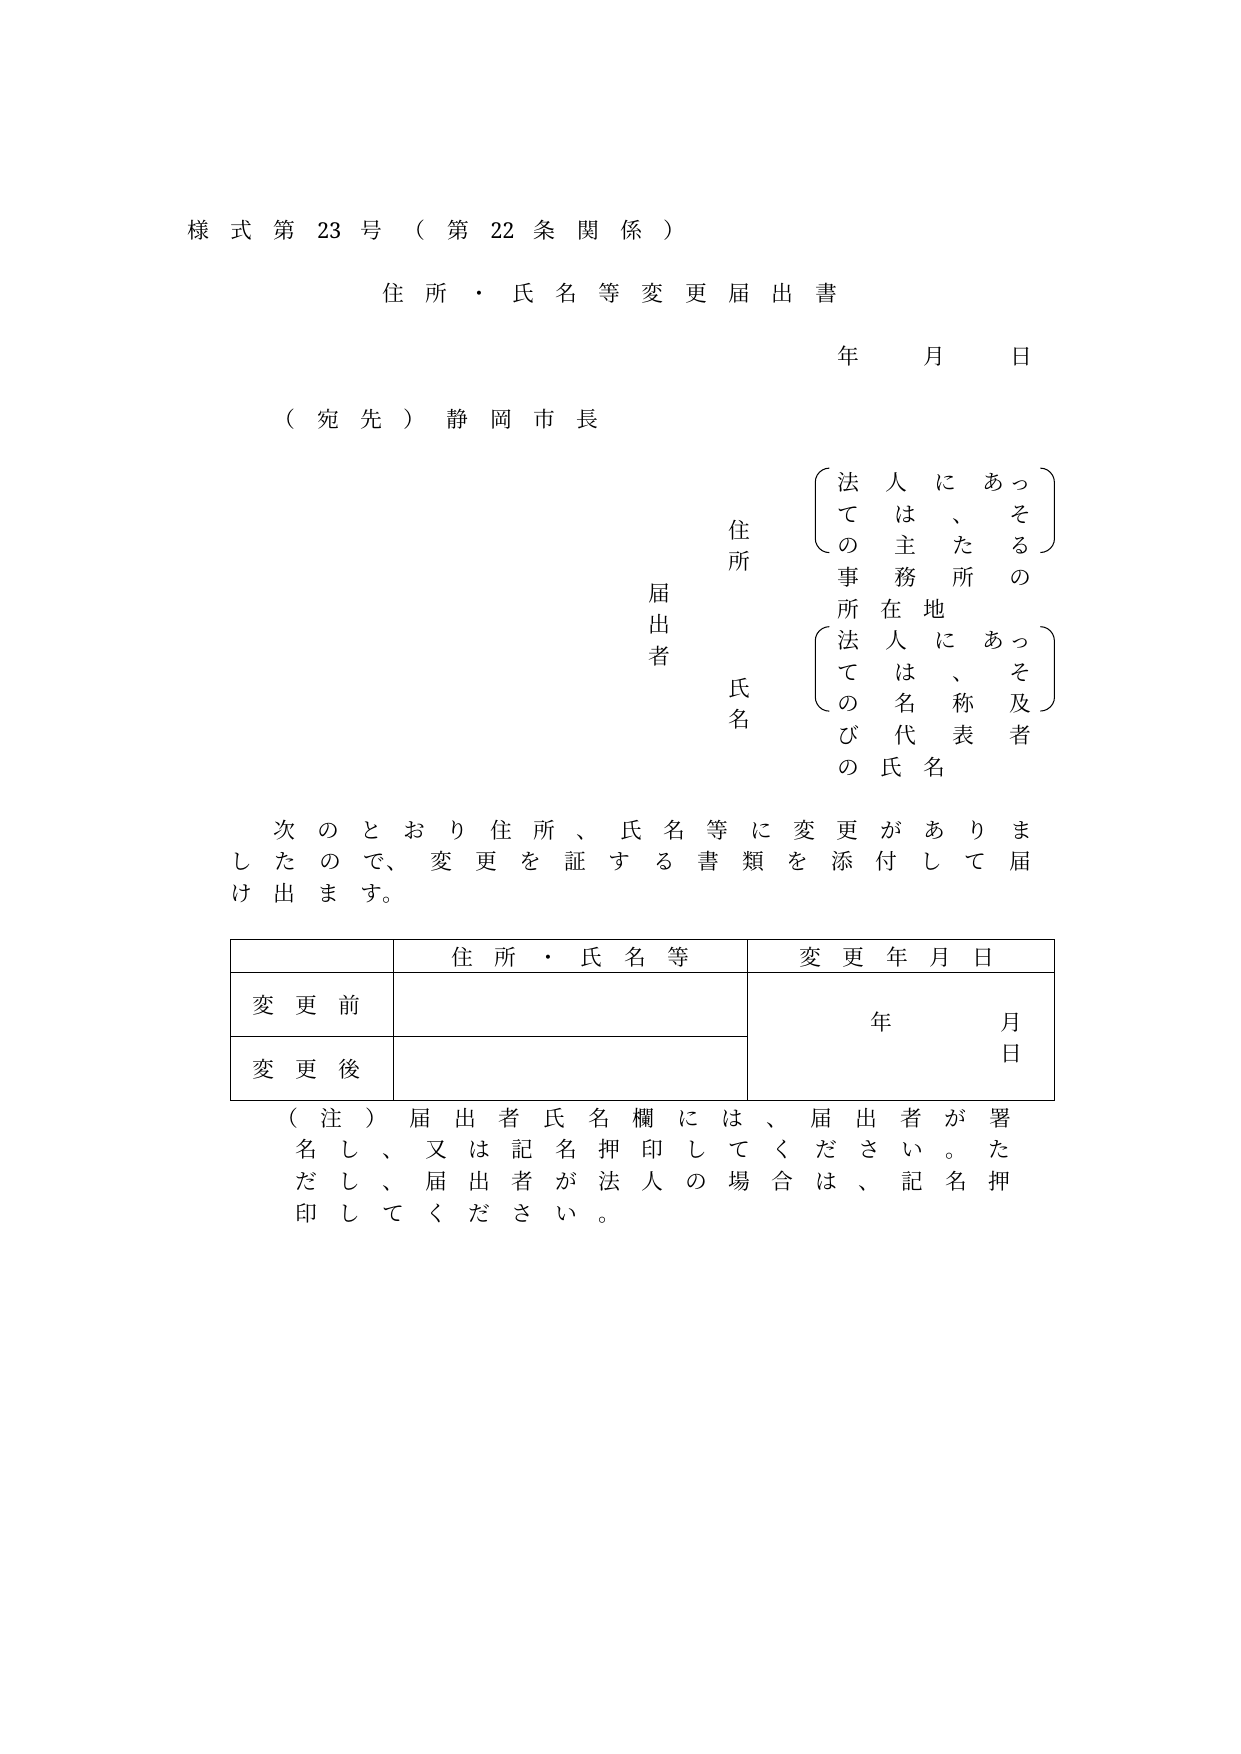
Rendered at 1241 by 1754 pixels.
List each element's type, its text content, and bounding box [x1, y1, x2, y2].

table_header 法人にあっては、その主たる事務所の所在地 [814, 466, 1064, 623]
text 住所・氏名等変更届出書 [187, 276, 1053, 308]
table_cell 変更後 [231, 1037, 393, 1100]
table_header 変更年月日 [748, 940, 1054, 972]
table_header 住所・氏名等 [394, 940, 747, 972]
table_cell [394, 1037, 747, 1100]
table_cell 氏 名 [703, 624, 814, 781]
text （宛先）静岡市長 [187, 402, 1053, 434]
table_header 住 所 [703, 466, 814, 623]
text （注）届出者氏名欄には、届出者が署名し、又は記名押印してください。ただし、届出者が法人の場合は、記名押印してください。 [187, 1101, 1033, 1227]
table_cell 法人にあっては、その名称及び代表者の氏名 [814, 624, 1064, 781]
table_cell 変更前 [231, 973, 393, 1036]
table_header [231, 940, 393, 972]
text 次のとおり住所、氏名等に変更がありましたので、変更を証する書類を添付して届け出ます。 [187, 813, 1053, 907]
table_cell [394, 973, 747, 1036]
text 年 月 日 [187, 339, 1053, 371]
table_header 届出者 [614, 466, 703, 781]
table_cell 年 月 日 [748, 973, 1054, 1100]
text 様式第23号（第22条関係） [187, 213, 1053, 245]
